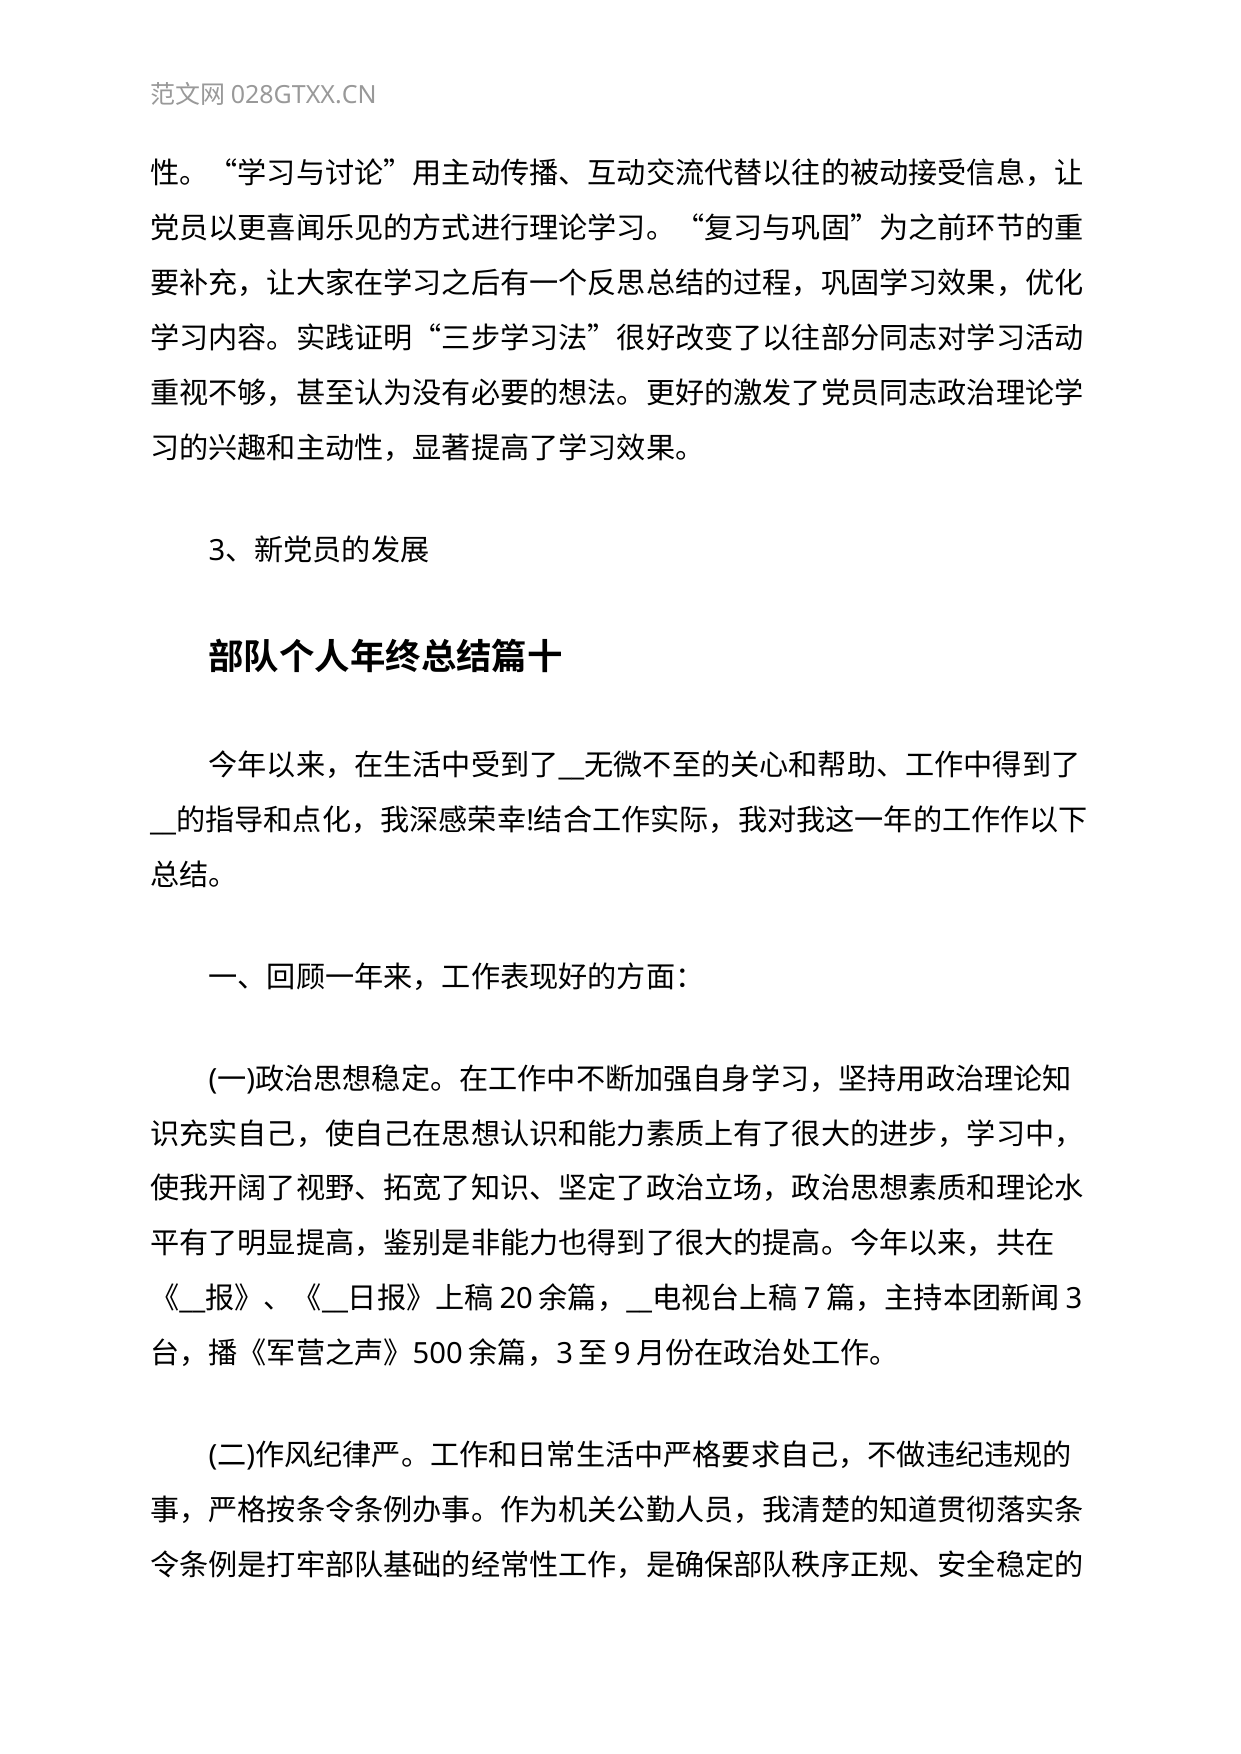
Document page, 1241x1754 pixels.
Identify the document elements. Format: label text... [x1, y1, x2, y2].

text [150, 150, 1090, 467]
text (一)政治思想稳定。在工作中不断加强自身学习，坚持用政治理论知识充实自己，使自己在思想认识和能力素质上有了很大的进步，学习中，使我开阔了视野、拓宽了知识、坚定了政治立场，政治思想素质和理论水平有了明显提高，鉴别是非能力也得到了很大的提高。今年以来，共在《__报》、《__日报》上稿20余篇，__电视台上稿7篇，主持本团新闻3台，播《军营之声》500余篇，3至9月份在政治处工作。 [150, 1055, 1090, 1372]
text 今年以来，在生活中受到了__无微不至的关心和帮助、工作中得到了__的指导和点化，我深感荣幸!结合工作实际，我对我这一年的工作作以下总结。 [150, 742, 1090, 894]
text 部队个人年终总结篇十 [150, 628, 1090, 679]
text 3、新党员的发展 [150, 526, 1090, 569]
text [150, 1432, 1090, 1584]
text 一、回顾一年来，工作表现好的方面： [150, 953, 1090, 996]
